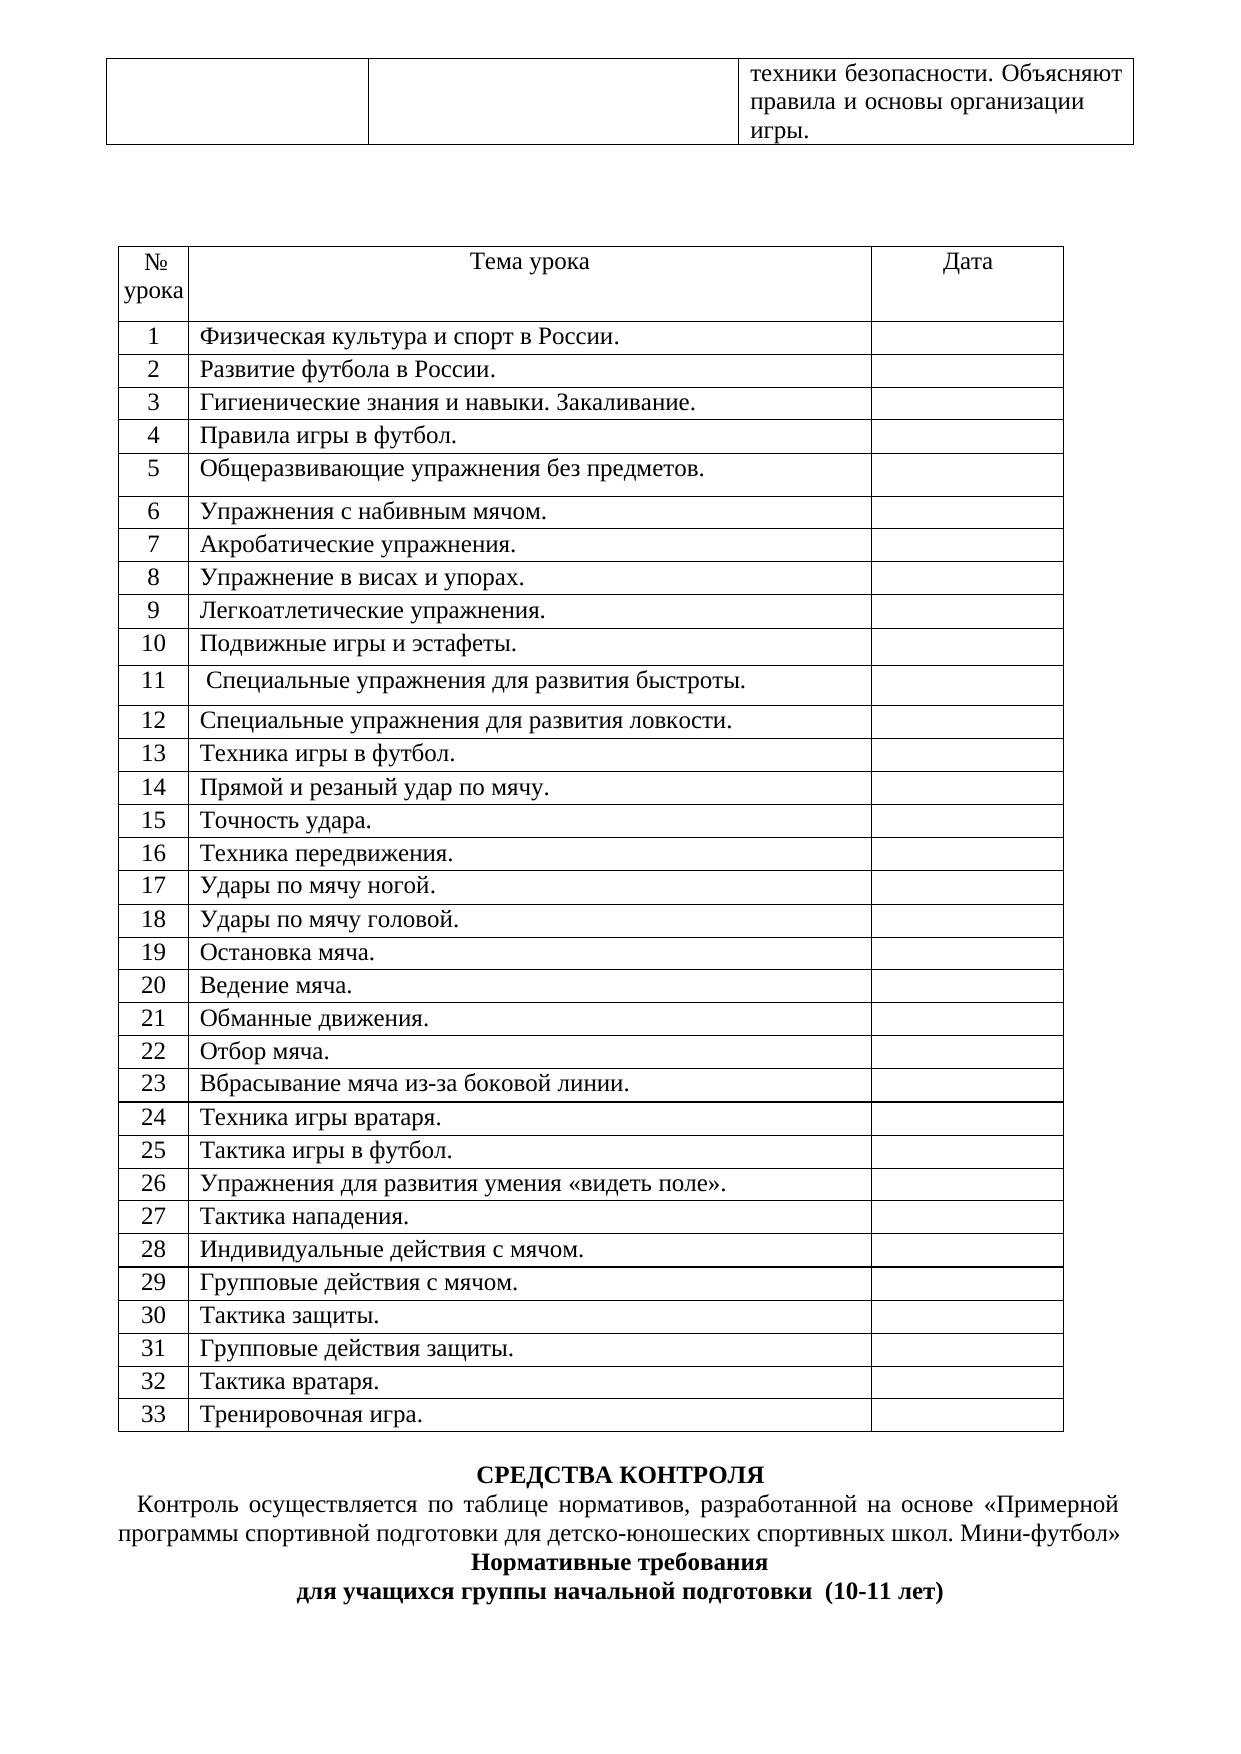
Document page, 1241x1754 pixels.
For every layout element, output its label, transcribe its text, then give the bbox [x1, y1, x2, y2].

table_cell Упражнения для развития умения «видеть поле». [189, 1169, 871, 1200]
table_cell Техника игры вратаря. [189, 1103, 871, 1134]
table_cell 18 [119, 905, 188, 937]
table_cell Обманные движения. [189, 1003, 871, 1035]
table_cell [872, 938, 1063, 969]
table_cell 8 [119, 562, 188, 594]
table_cell [872, 1169, 1063, 1200]
table_cell 10 [119, 629, 188, 665]
table_cell 12 [119, 706, 188, 738]
table_cell Тактика игры в футбол. [189, 1136, 871, 1168]
table_cell [872, 355, 1063, 387]
text СРЕДСТВА КОНТРОЛЯ [96, 1461, 1144, 1489]
table_cell 9 [119, 595, 188, 627]
table_cell [872, 739, 1063, 771]
table_cell Вбрасывание мяча из-за боковой линии. [189, 1069, 871, 1101]
table_cell [872, 1234, 1063, 1266]
table_header [107, 59, 368, 144]
table_cell Техника игры в футбол. [189, 739, 871, 771]
table_cell [872, 706, 1063, 738]
table_cell Техника передвижения. [189, 838, 871, 870]
table_cell [872, 595, 1063, 627]
table_cell [872, 420, 1063, 452]
table_cell 32 [119, 1367, 188, 1398]
table_cell 23 [119, 1069, 188, 1101]
table_cell 3 [119, 388, 188, 419]
table_cell [872, 497, 1063, 528]
table_cell 5 [119, 454, 188, 496]
table_cell 28 [119, 1234, 188, 1266]
table_cell Прямой и резаный удар по мячу. [189, 772, 871, 804]
table_cell [872, 1201, 1063, 1233]
table_cell [872, 529, 1063, 561]
table_cell Остановка мяча. [189, 938, 871, 969]
table_cell Тактика нападения. [189, 1201, 871, 1233]
table_cell [872, 871, 1063, 903]
table_cell Групповые действия защиты. [189, 1334, 871, 1366]
table_cell [872, 1036, 1063, 1068]
table_cell [872, 838, 1063, 870]
table_cell Гигиенические знания и навыки. Закаливание. [189, 388, 871, 419]
table_cell [872, 970, 1063, 1002]
table_cell 27 [119, 1201, 188, 1233]
table_cell [872, 1069, 1063, 1101]
table_cell [872, 1334, 1063, 1366]
table_header Дата [872, 247, 1063, 321]
table_cell 20 [119, 970, 188, 1002]
text для учащихся группы начальной подготовки (10-11 лет) [284, 1576, 955, 1605]
table_cell Специальные упражнения для развития быстроты. [189, 666, 871, 705]
table_cell Ведение мяча. [189, 970, 871, 1002]
table_cell 4 [119, 420, 188, 452]
table_cell Акробатические упражнения. [189, 529, 871, 561]
table_cell [872, 1136, 1063, 1168]
text Контроль осуществляется по таблице нормативов, разработанной на основе «Примерной программы спортивной подготовки для детско-юношеских спортивных школ. Мини-футбол» [118, 1489, 1146, 1547]
table_cell Общеразвивающие упражнения без предметов. [189, 454, 871, 496]
table_cell Правила игры в футбол. [189, 420, 871, 452]
table_cell 6 [119, 497, 188, 528]
table_cell Развитие футбола в России. [189, 355, 871, 387]
table_cell [872, 1367, 1063, 1398]
table_cell Упражнения с набивным мячом. [189, 497, 871, 528]
table_cell 2 [119, 355, 188, 387]
table_cell 30 [119, 1301, 188, 1332]
table_cell 13 [119, 739, 188, 771]
table_cell [872, 629, 1063, 665]
table_cell [872, 666, 1063, 705]
table_cell Легкоатлетические упражнения. [189, 595, 871, 627]
table_cell [872, 1268, 1063, 1299]
table_cell 7 [119, 529, 188, 561]
table_cell 11 [119, 666, 188, 705]
subtitle Нормативные требования [284, 1547, 955, 1576]
table_header [369, 59, 738, 144]
table_cell [872, 562, 1063, 594]
table_cell [872, 1301, 1063, 1332]
table_cell 26 [119, 1169, 188, 1200]
table_cell 14 [119, 772, 188, 804]
table_cell 33 [119, 1399, 188, 1431]
table_cell 22 [119, 1036, 188, 1068]
table_cell Подвижные игры и эстафеты. [189, 629, 871, 665]
table_cell 24 [119, 1103, 188, 1134]
table_cell Удары по мячу головой. [189, 905, 871, 937]
table_cell Групповые действия с мячом. [189, 1268, 871, 1299]
table_cell Тренировочная игра. [189, 1399, 871, 1431]
table_header № урока [119, 247, 188, 321]
table_cell Тактика защиты. [189, 1301, 871, 1332]
table_cell [872, 1103, 1063, 1134]
table_cell [872, 772, 1063, 804]
table_header техники безопасности. Объясняют правила и основы организации игры. [739, 59, 1133, 144]
table_cell Точность удара. [189, 805, 871, 837]
table_cell 15 [119, 805, 188, 837]
table_header Тема урока [189, 247, 871, 321]
table_cell [872, 905, 1063, 937]
table_cell 17 [119, 871, 188, 903]
table_cell [872, 322, 1063, 354]
table_cell Индивидуальные действия с мячом. [189, 1234, 871, 1266]
table_cell Отбор мяча. [189, 1036, 871, 1068]
table_cell [872, 805, 1063, 837]
table_cell 31 [119, 1334, 188, 1366]
table_cell 21 [119, 1003, 188, 1035]
table_cell 19 [119, 938, 188, 969]
table_cell [872, 454, 1063, 496]
table_cell Удары по мячу ногой. [189, 871, 871, 903]
table_cell [872, 1399, 1063, 1431]
table_cell 16 [119, 838, 188, 870]
table_cell [872, 1003, 1063, 1035]
table_cell Физическая культура и спорт в России. [189, 322, 871, 354]
table_cell 1 [119, 322, 188, 354]
table_cell [872, 388, 1063, 419]
table_cell 25 [119, 1136, 188, 1168]
table_cell Специальные упражнения для развития ловкости. [189, 706, 871, 738]
table_cell Тактика вратаря. [189, 1367, 871, 1398]
table_cell 29 [119, 1268, 188, 1299]
table_cell Упражнение в висах и упорах. [189, 562, 871, 594]
